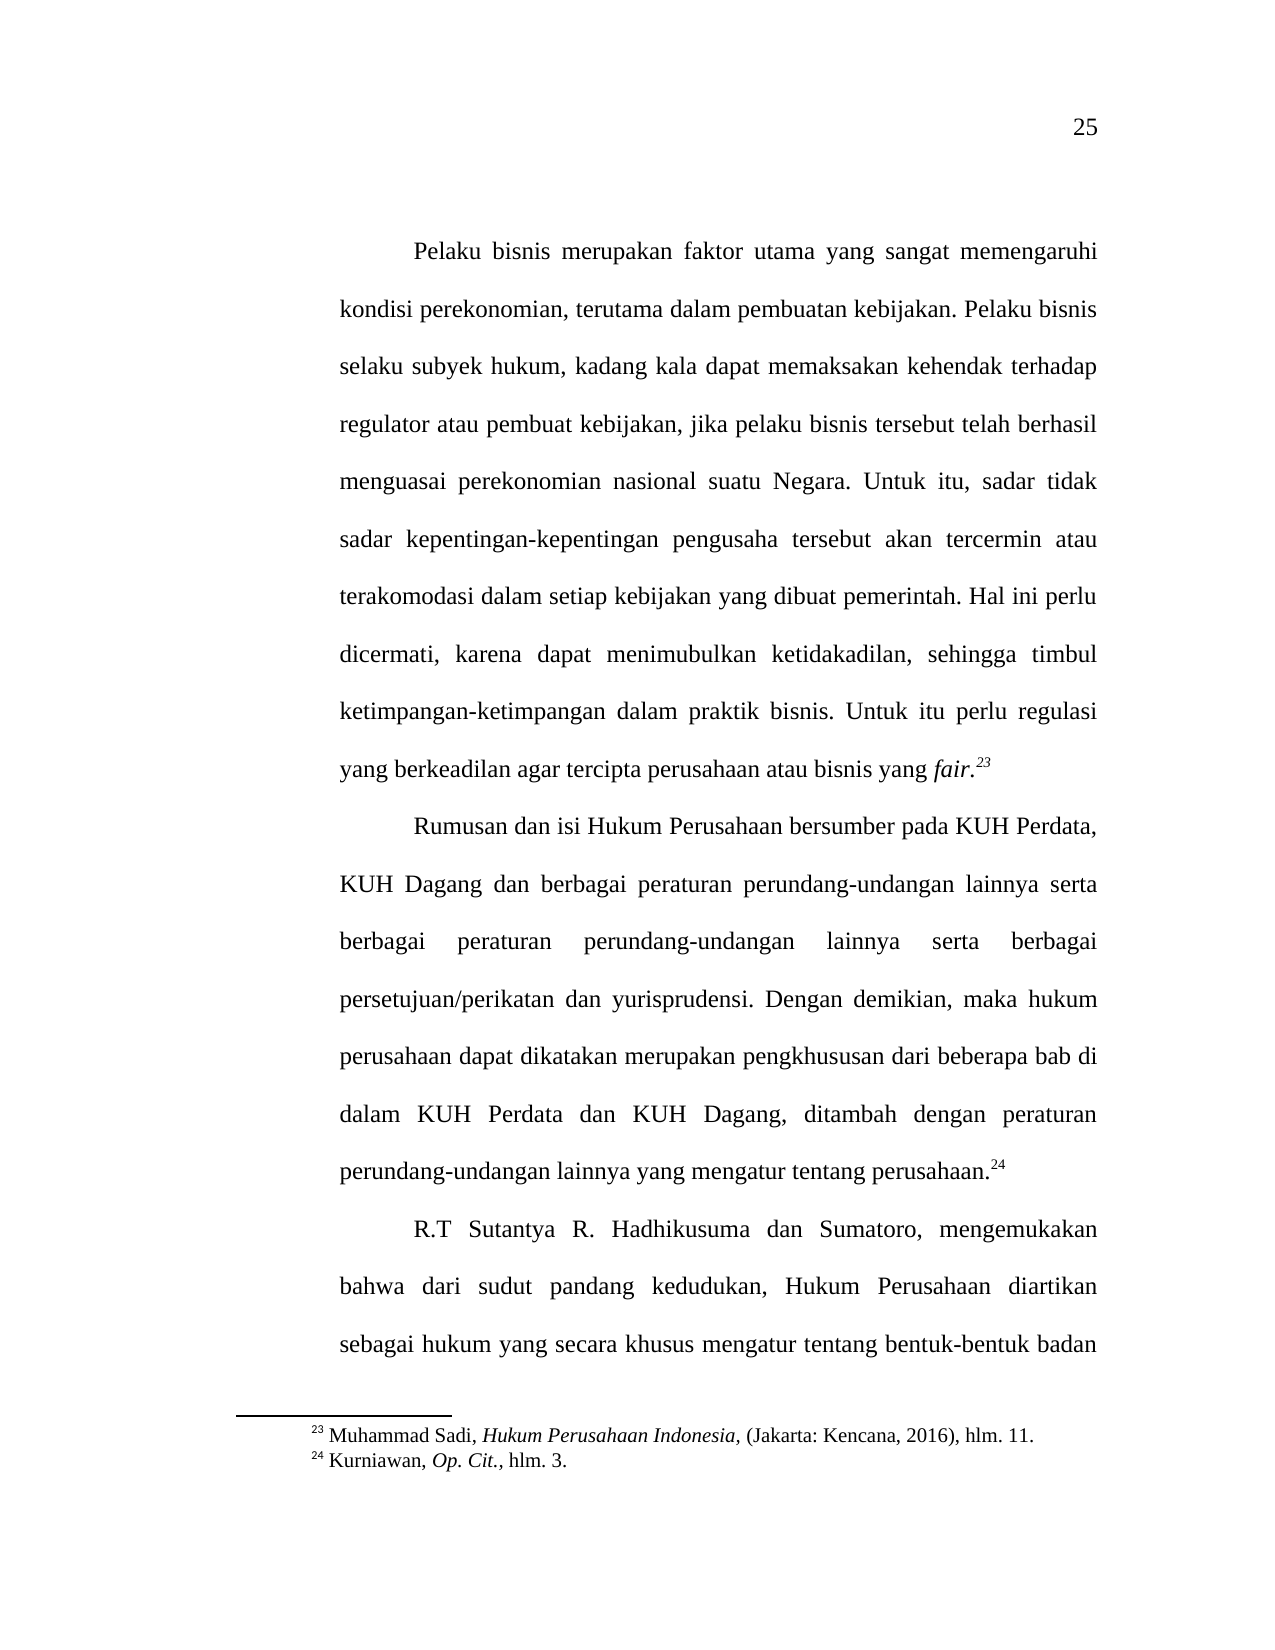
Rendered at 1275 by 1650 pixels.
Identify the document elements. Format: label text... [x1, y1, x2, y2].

list Pelaku bisnis merupakan faktor utama yang sangat memengaruhi kondisi perekonomian, terutama dalam pembuatan kebijakan. Pelaku bisnis selaku subyek hukum, kadang kala dapat memaksakan kehendak terhadap regulator atau pembuat kebijakan, jika pelaku bisnis tersebut telah berhasil menguasai perekonomian nasional suatu Negara. Untuk itu, sadar tidak sadar kepentingan-kepentingan pengusaha tersebut akan tercermin atau terakomodasi dalam setiap kebijakan yang dibuat pemerintah. Hal ini perlu dicermati, karena dapat menimubulkan ketidakadilan, sehingga timbul ketimpangan-ketimpangan dalam praktik bisnis. Untuk itu perlu regulasi yang berkeadilan agar tercipta perusahaan atau bisnis yang fair. [339, 236, 1098, 782]
list Rumusan dan isi Hukum Perusahaan bersumber pada KUH Perdata, KUH Dagang dan berbagai peraturan perundang-undangan lainnya serta berbagai peraturan perundang-undangan lainnya serta berbagai persetujuan/perikatan dan yurisprudensi. Dengan demikian, maka hukum perusahaan dapat dikatakan merupakan pengkhususan dari beberapa bab di dalam KUH Perdata dan KUH Dagang, ditambah dengan peraturan perundang-undangan lainnya yang mengatur tentang perusahaan. [339, 811, 1098, 1185]
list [339, 1214, 1098, 1357]
